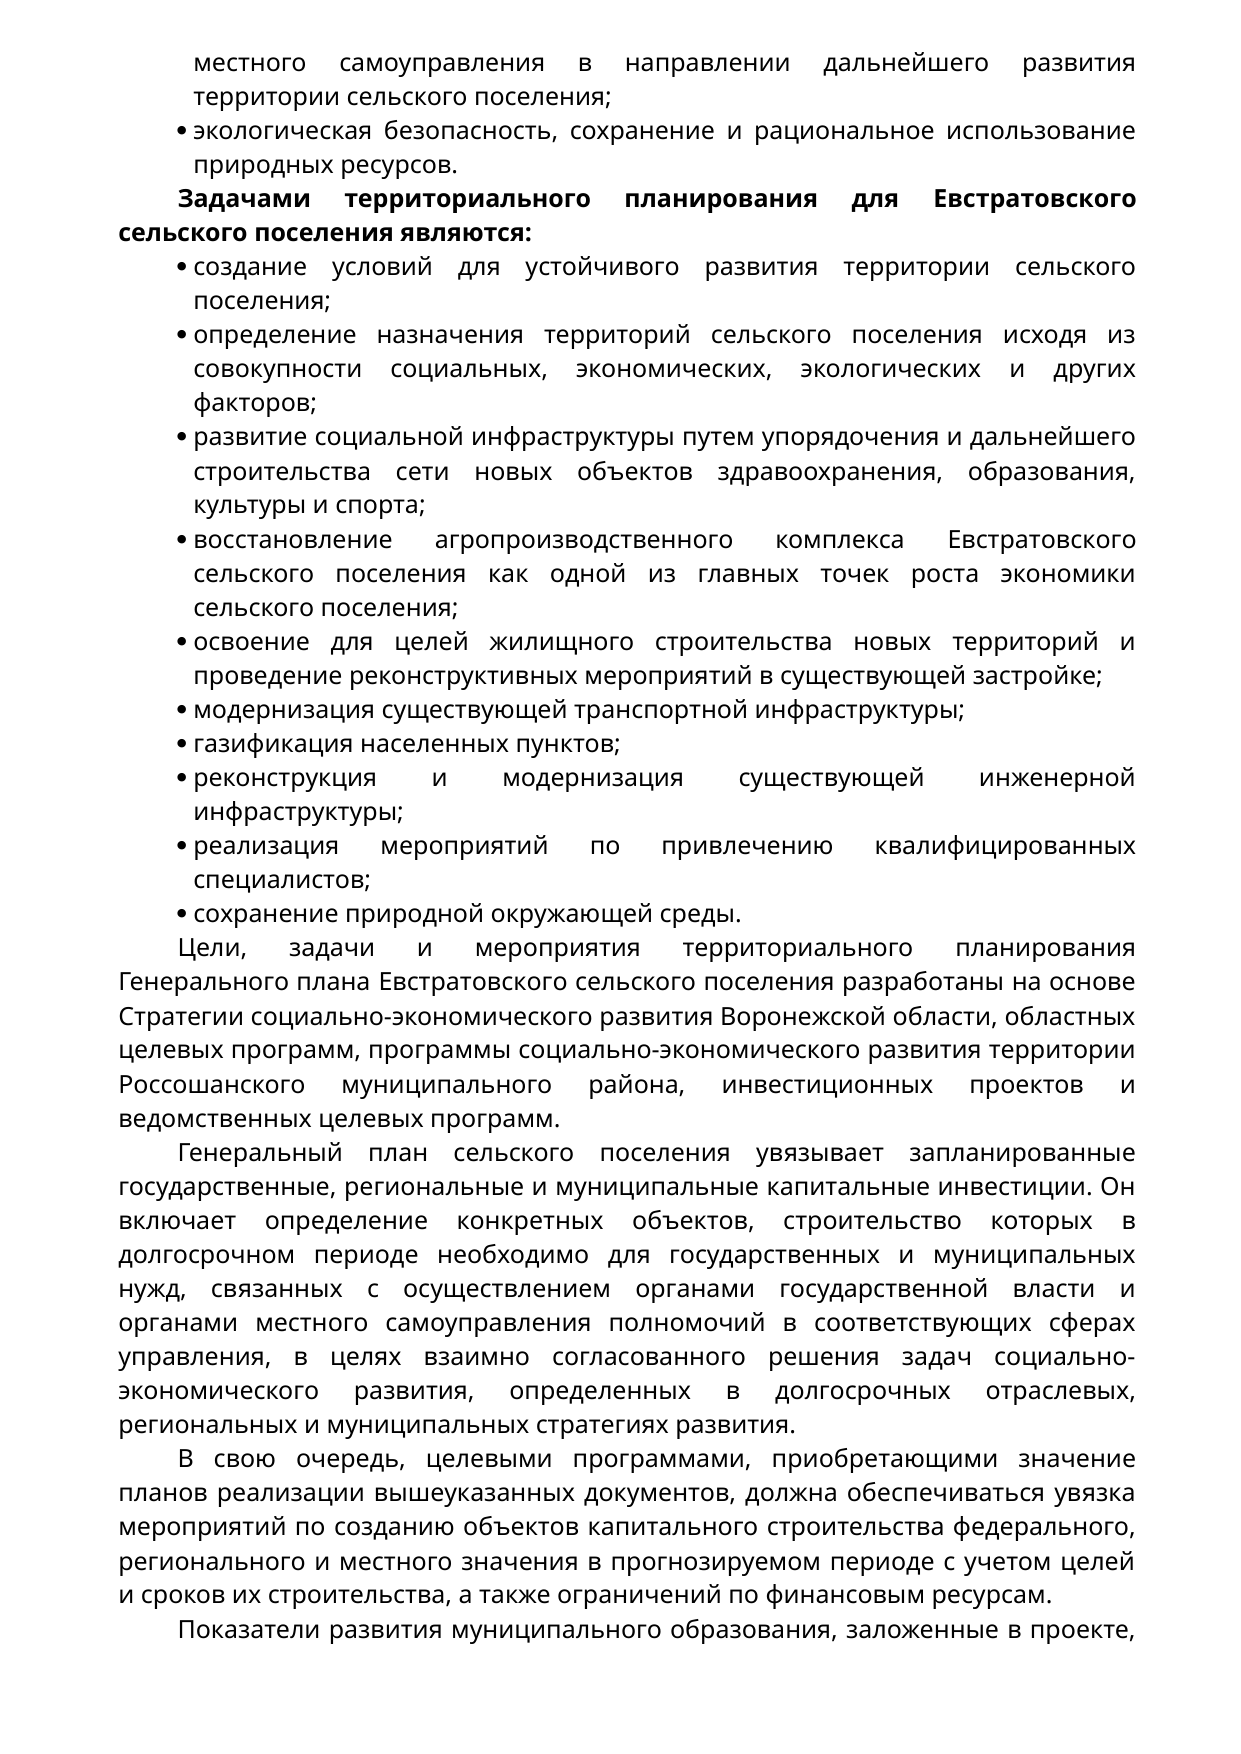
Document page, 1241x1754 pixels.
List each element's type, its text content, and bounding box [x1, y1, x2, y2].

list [177, 44, 1137, 112]
list экологическая безопасность, сохранение и рациональное использование природных ресурсов. [177, 112, 1137, 181]
text Генеральный план сельского поселения увязывает запланированные государственные, региональные и муниципальные капитальные инвестиции. Он включает определение конкретных объектов, строительство которых в долгосрочном периоде необходимо для государственных и муниципальных нужд, связанных с осуществлением органами государственной власти и органами местного самоуправления полномочий в соответствующих сферах управления, в целях взаимно согласованного решения задач социально-экономического развития, определенных в долгосрочных отраслевых, региональных и муниципальных стратегиях развития. [118, 1134, 1137, 1441]
list определение назначения территорий сельского поселения исходя из совокупности социальных, экономических, экологических и других факторов; [177, 317, 1137, 419]
list газификация населенных пунктов; [177, 726, 1137, 760]
list восстановление агропроизводственного комплекса Евстратовского сельского поселения как одной из главных точек роста экономики сельского поселения; [177, 521, 1137, 623]
text Задачами территориального планирования для Евстратовского сельского поселения являются: [118, 181, 1137, 249]
list сохранение природной окружающей среды. [177, 896, 1137, 930]
list создание условий для устойчивого развития территории сельского поселения; [177, 249, 1137, 317]
list реконструкция и модернизация существующей инженерной инфраструктуры; [177, 760, 1137, 828]
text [118, 1611, 1137, 1645]
text Цели, задачи и мероприятия территориального планирования Генерального плана Евстратовского сельского поселения разработаны на основе Стратегии социально-экономического развития Воронежской области, областных целевых программ, программы социально-экономического развития территории Россошанского муниципального района, инвестиционных проектов и ведомственных целевых программ. [118, 930, 1137, 1134]
text В свою очередь, целевыми программами, приобретающими значение планов реализации вышеуказанных документов, должна обеспечиваться увязка мероприятий по созданию объектов капитального строительства федерального, регионального и местного значения в прогнозируемом периоде с учетом целей и сроков их строительства, а также ограничений по финансовым ресурсам. [118, 1441, 1137, 1611]
list модернизация существующей транспортной инфраструктуры; [177, 692, 1137, 726]
list освоение для целей жилищного строительства новых территорий и проведение реконструктивных мероприятий в существующей застройке; [177, 623, 1137, 692]
list реализация мероприятий по привлечению квалифицированных специалистов; [177, 828, 1137, 896]
list развитие социальной инфраструктуры путем упорядочения и дальнейшего строительства сети новых объектов здравоохранения, образования, культуры и спорта; [177, 419, 1137, 521]
